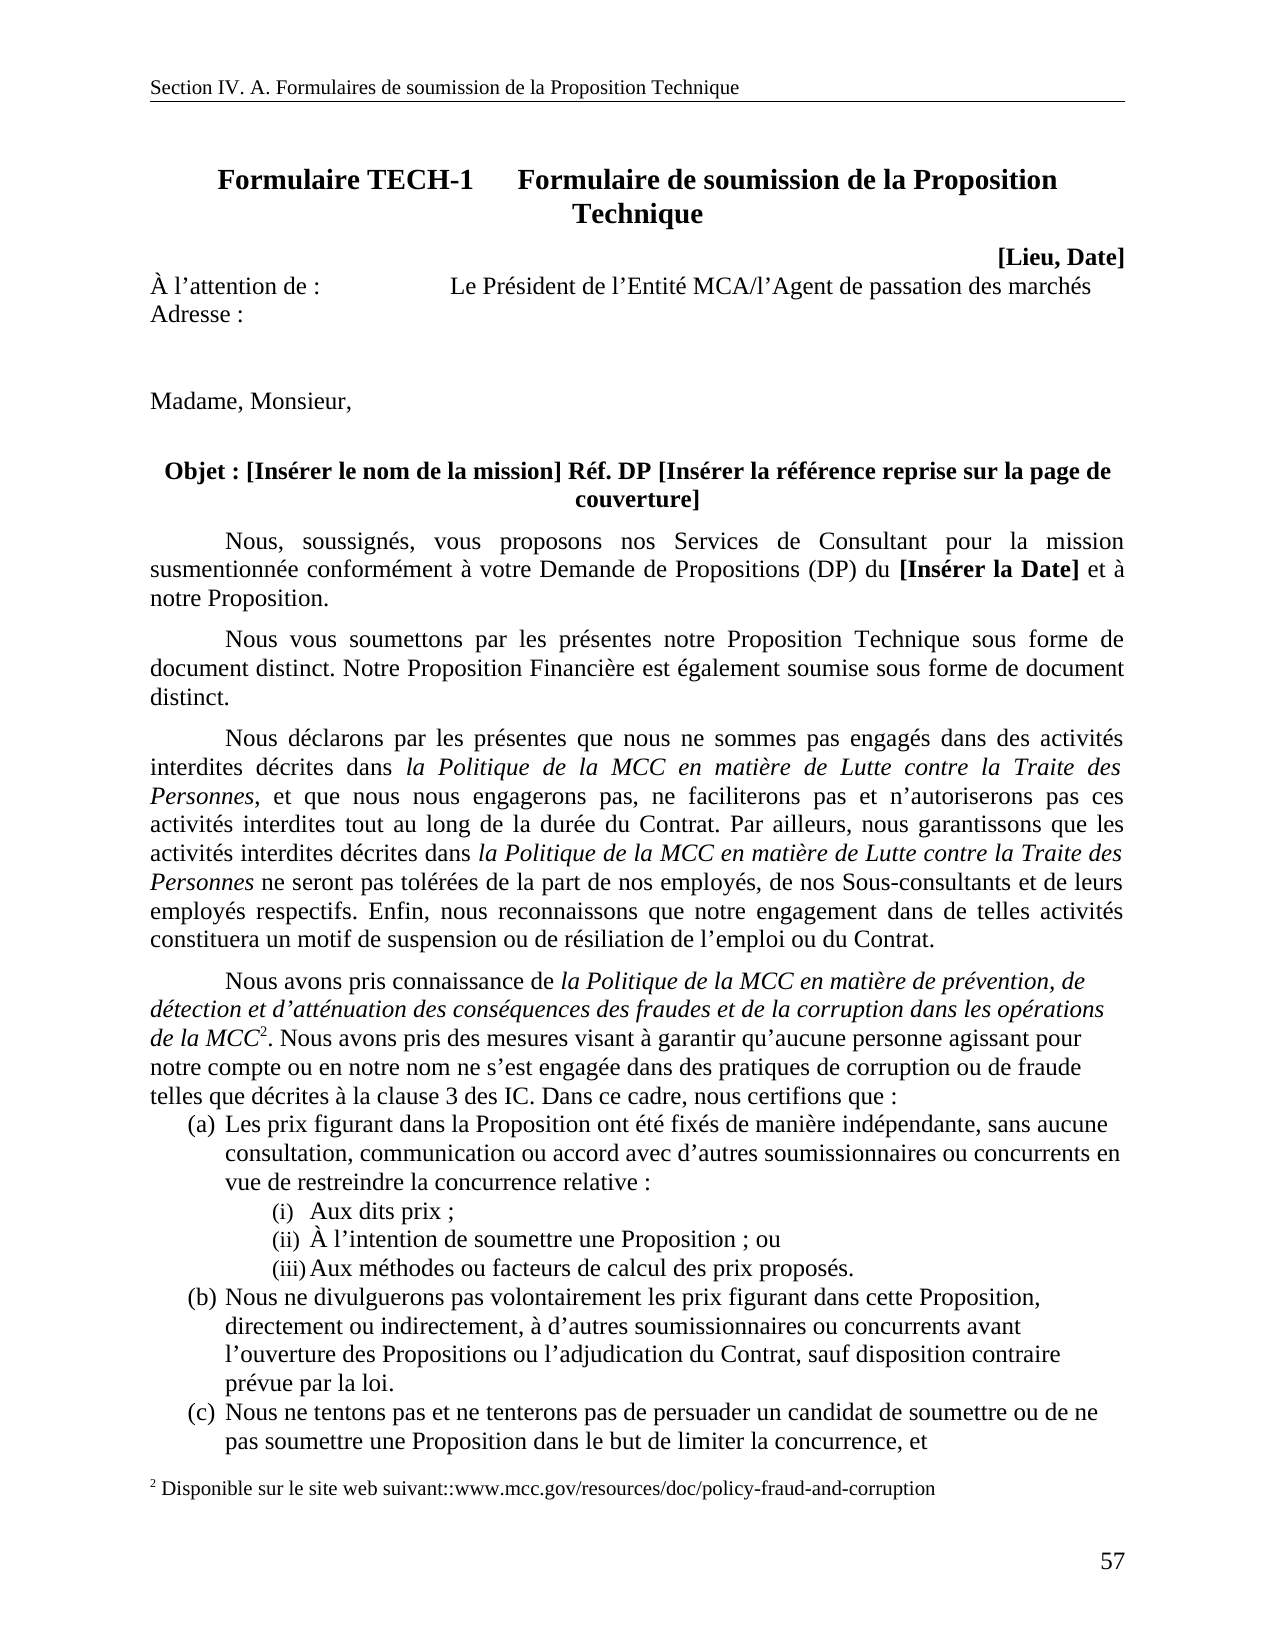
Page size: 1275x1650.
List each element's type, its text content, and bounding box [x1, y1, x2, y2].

text À l’attention de : Le Président de l’Entité MCA/l’Agent de passation des marchés [150, 271, 1125, 299]
text Nous déclarons par les présentes que nous ne sommes pas engagés dans des activités interdites décrites dans la Politique de la MCC en matière de Lutte contre la Traite des Personnes, et que nous nous engagerons pas, ne faciliterons pas et n’autoriserons pas ces activités interdites tout au long de la durée du Contrat. Par ailleurs, nous garantissons que les activités interdites décrites dans la Politique de la MCC en matière de Lutte contre la Traite des Personnes ne seront pas tolérées de la part de nos employés, de nos Sous-consultants et de leurs employés respectifs. Enfin, nous reconnaissons que notre engagement dans de telles activités constituera un motif de suspension ou de résiliation de l’emploi ou du Contrat. [150, 723, 1125, 953]
subtitle Formulaire TECH-1 Formulaire de soumission de la Proposition Technique [150, 162, 1125, 229]
list Aux dits prix ; [272, 1196, 1125, 1224]
list Aux méthodes ou facteurs de calcul des prix proposés. [272, 1253, 1125, 1282]
text Adresse : [150, 299, 1125, 328]
list Nous ne tentons pas et ne tenterons pas de persuader un candidat de soumettre ou de ne pas soumettre une Proposition dans le but de limiter la concurrence, et [187, 1397, 1125, 1454]
text Nous, soussignés, vous proposons nos Services de Consultant pour la mission susmentionnée conformément à votre Demande de Propositions (DP) du [Insérer la Date] et à notre Proposition. [150, 526, 1125, 612]
list Nous ne divulguerons pas volontairement les prix figurant dans cette Proposition, directement ou indirectement, à d’autres soumissionnaires ou concurrents avant l’ouverture des Propositions ou l’adjudication du Contrat, sauf disposition contraire prévue par la loi. [187, 1282, 1125, 1397]
list À l’intention de soumettre une Proposition ; ou [272, 1224, 1125, 1253]
text [Lieu, Date] [150, 242, 1125, 271]
text Madame, Monsieur, [150, 386, 1125, 414]
text Objet : [Insérer le nom de la mission] Réf. DP [Insérer la référence reprise sur la page de couverture] [150, 456, 1125, 513]
text Nous avons pris connaissance de la Politique de la MCC en matière de prévention, de détection et d’atténuation des conséquences des fraudes et de la corruption dans les opérations de la MCC. Nous avons pris des mesures visant à garantir qu’aucune personne agissant pour notre compte ou en notre nom ne s’est engagée dans des pratiques de corruption ou de fraude telles que décrites à la clause 3 des IC. Dans ce cadre, nous certifions que : [150, 966, 1125, 1109]
text Nous vous soumettons par les présentes notre Proposition Technique sous forme de document distinct. Notre Proposition Financière est également soumise sous forme de document distinct. [150, 624, 1125, 711]
list Les prix figurant dans la Proposition ont été fixés de manière indépendante, sans aucune consultation, communication ou accord avec d’autres soumissionnaires ou concurrents en vue de restreindre la concurrence relative : [187, 1109, 1125, 1196]
